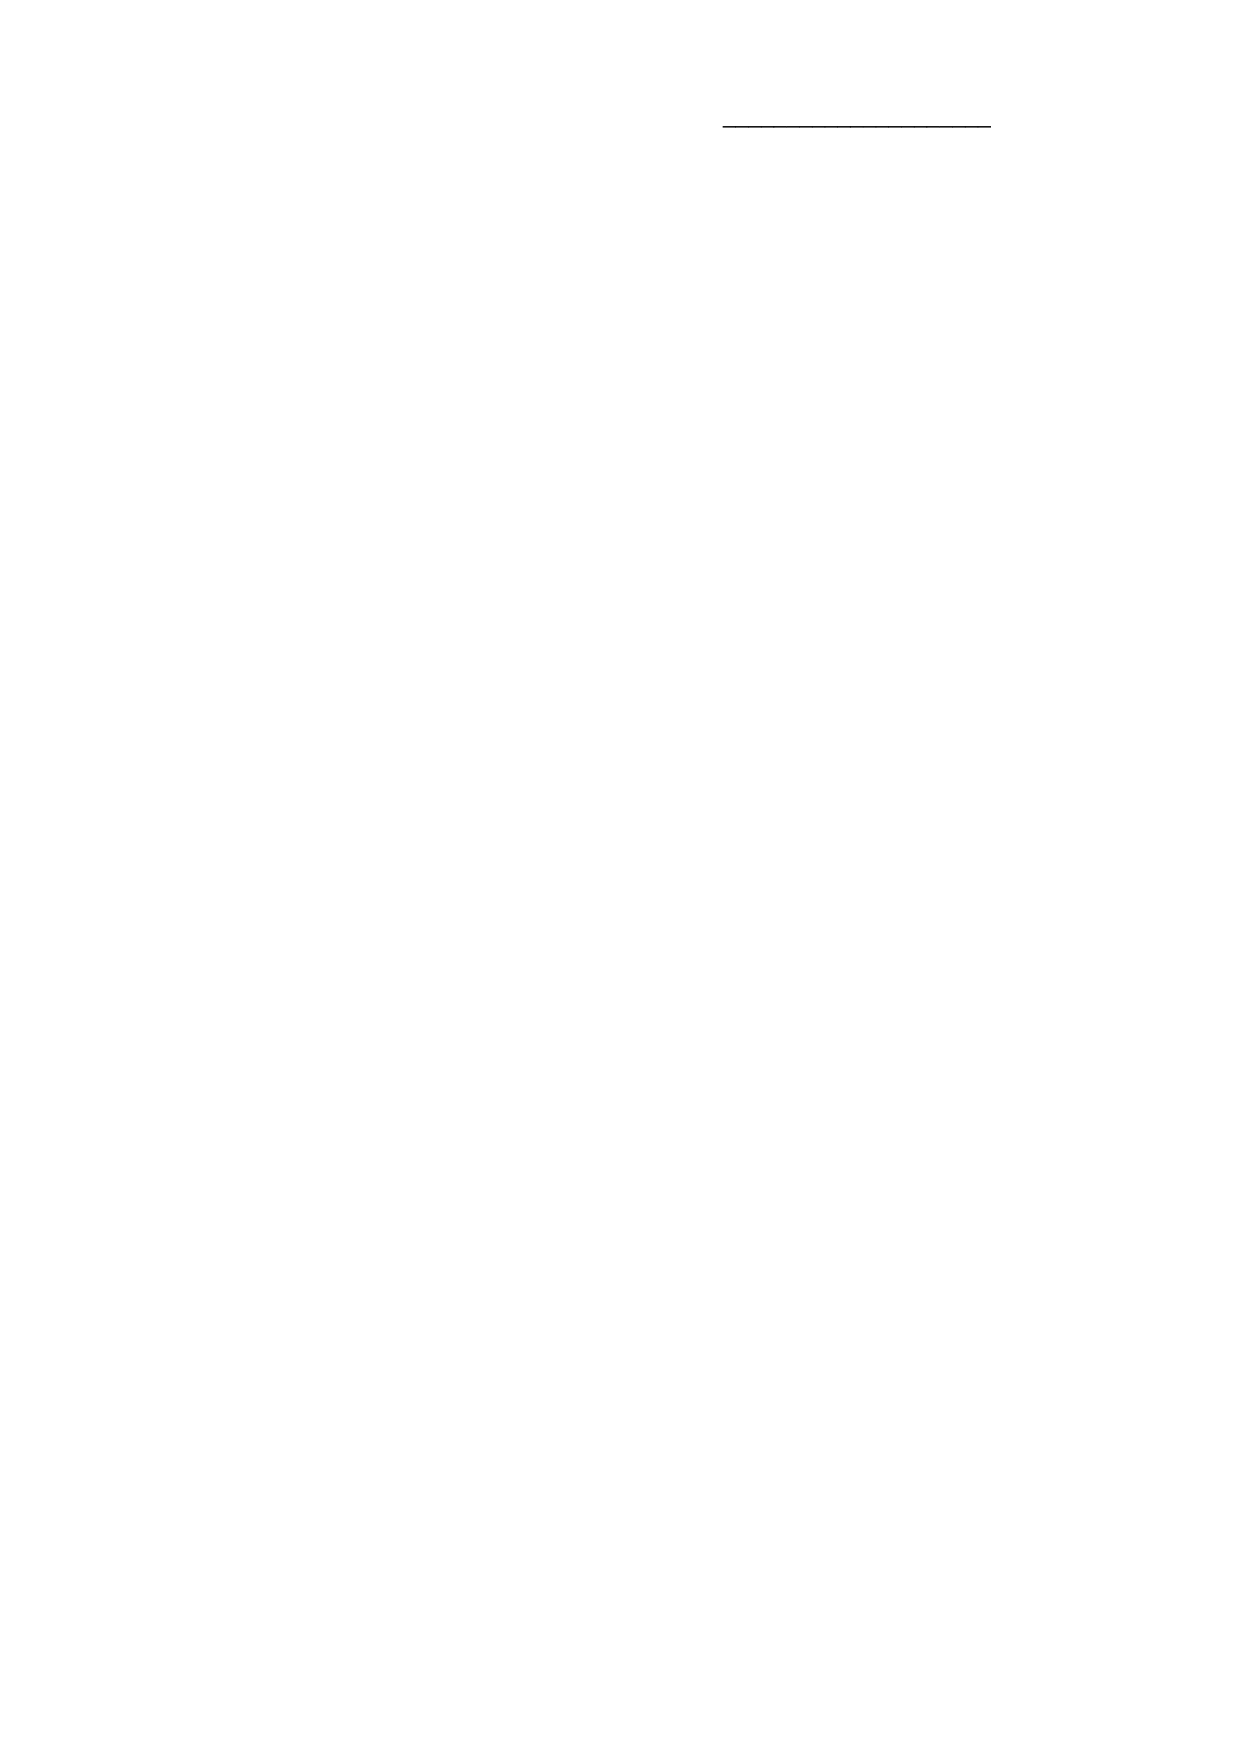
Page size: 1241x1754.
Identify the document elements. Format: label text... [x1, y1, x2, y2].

text _____________________ [118, 104, 1122, 129]
